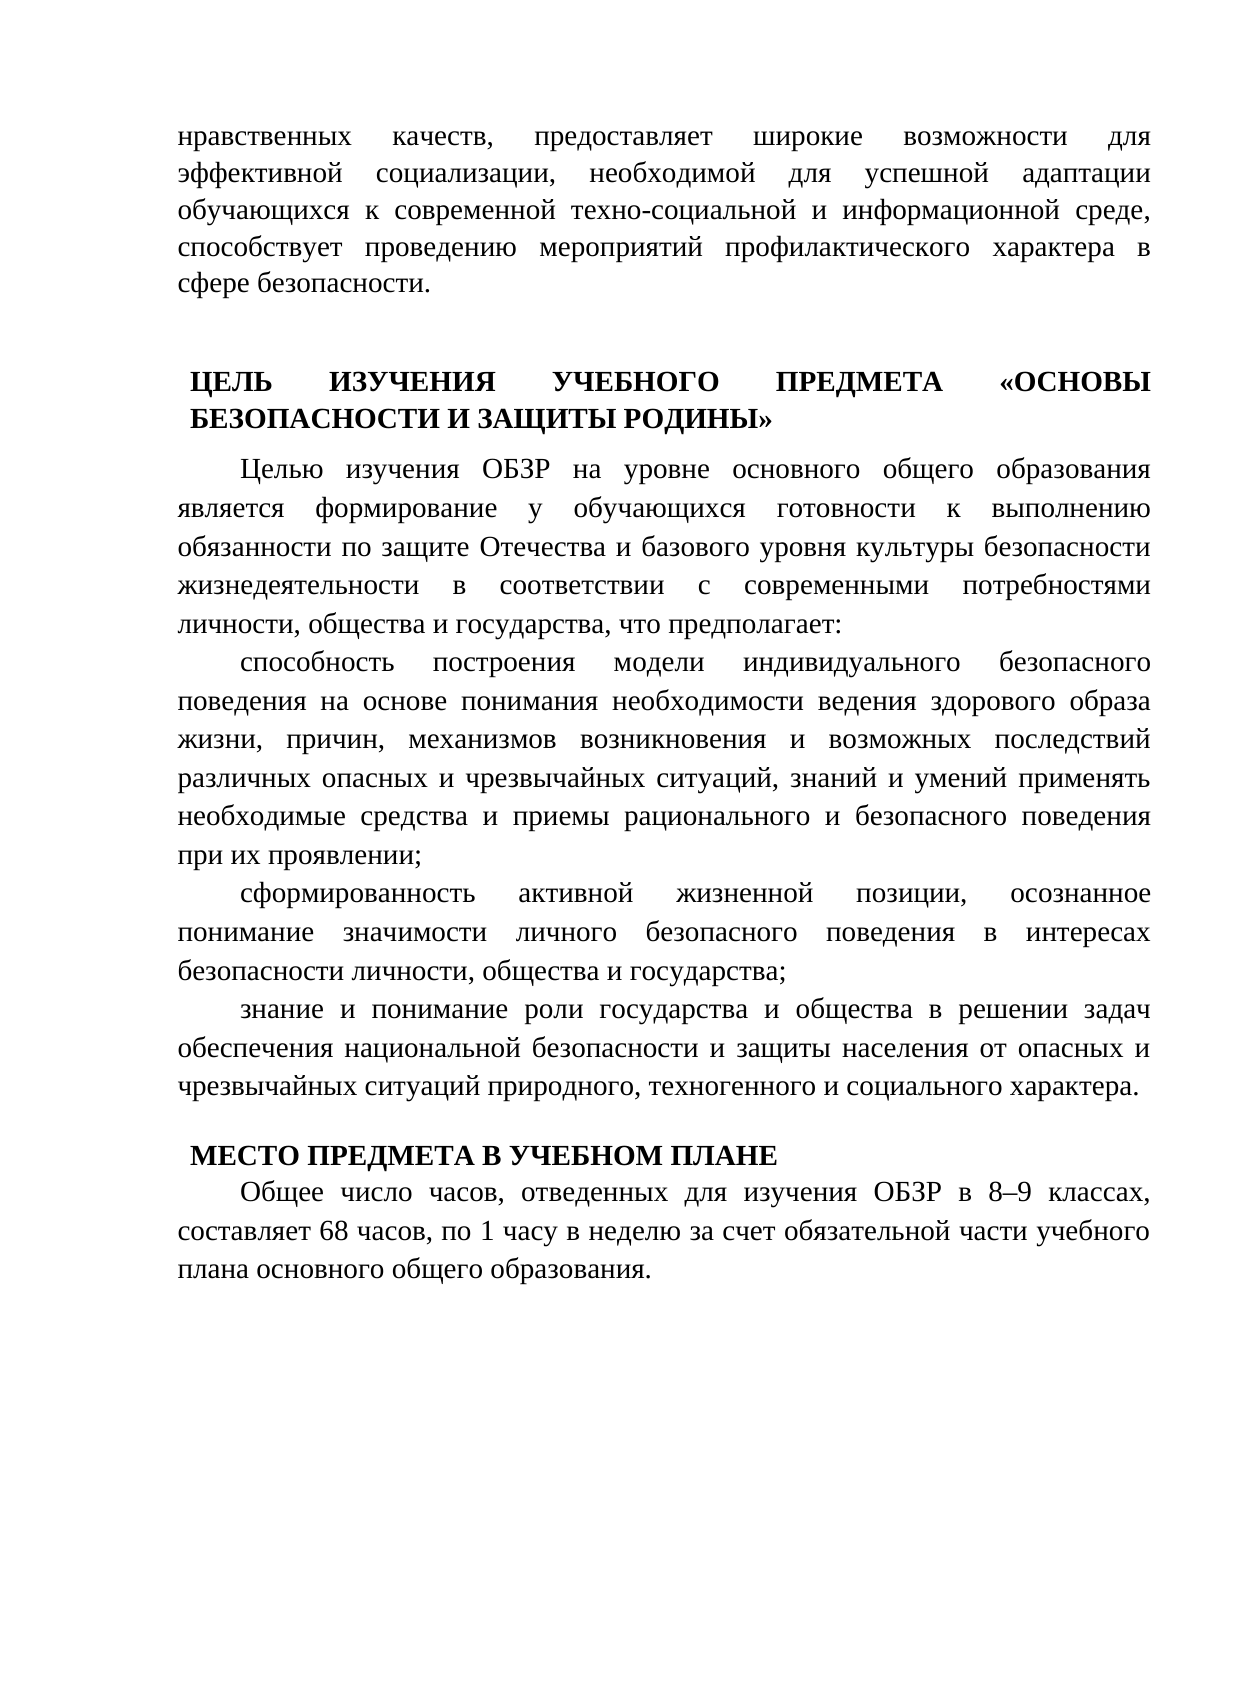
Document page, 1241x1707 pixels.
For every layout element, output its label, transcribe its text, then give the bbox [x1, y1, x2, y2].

text Общее число часов, отведенных для изучения ОБЗР в 8–9 классах, составляет 68 часов, по 1 часу в неделю за счет обязательной части учебного плана основного общего образования. [177, 1174, 1152, 1285]
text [177, 118, 1152, 299]
text ЦЕЛЬ ИЗУЧЕНИЯ УЧЕБНОГО ПРЕДМЕТА «ОСНОВЫ БЕЗОПАСНОСТИ И ЗАЩИТЫ РОДИНЫ» [190, 364, 1152, 434]
text сформированность активной жизненной позиции, осознанное понимание значимости личного безопасного поведения в интересах безопасности личности, общества и государства; [177, 876, 1152, 986]
text МЕСТО ПРЕДМЕТА В УЧЕБНОМ ПЛАНЕ [190, 1138, 1152, 1171]
text способность построения модели индивидуального безопасного поведения на основе понимания необходимости ведения здорового образа жизни, причин, механизмов возникновения и возможных последствий различных опасных и чрезвычайных ситуаций, знаний и умений применять необходимые средства и приемы рационального и безопасного поведения при их проявлении; [177, 644, 1152, 871]
text знание и понимание роли государства и общества в решении задач обеспечения национальной безопасности и защиты населения от опасных и чрезвычайных ситуаций природного, техногенного и социального характера. [177, 991, 1152, 1102]
text Целью изучения ОБЗР на уровне основного общего образования является формирование у обучающихся готовности к выполнению обязанности по защите Отечества и базового уровня культуры безопасности жизнедеятельности в соответствии с современными потребностями личности, общества и государства, что предполагает: [177, 452, 1152, 639]
